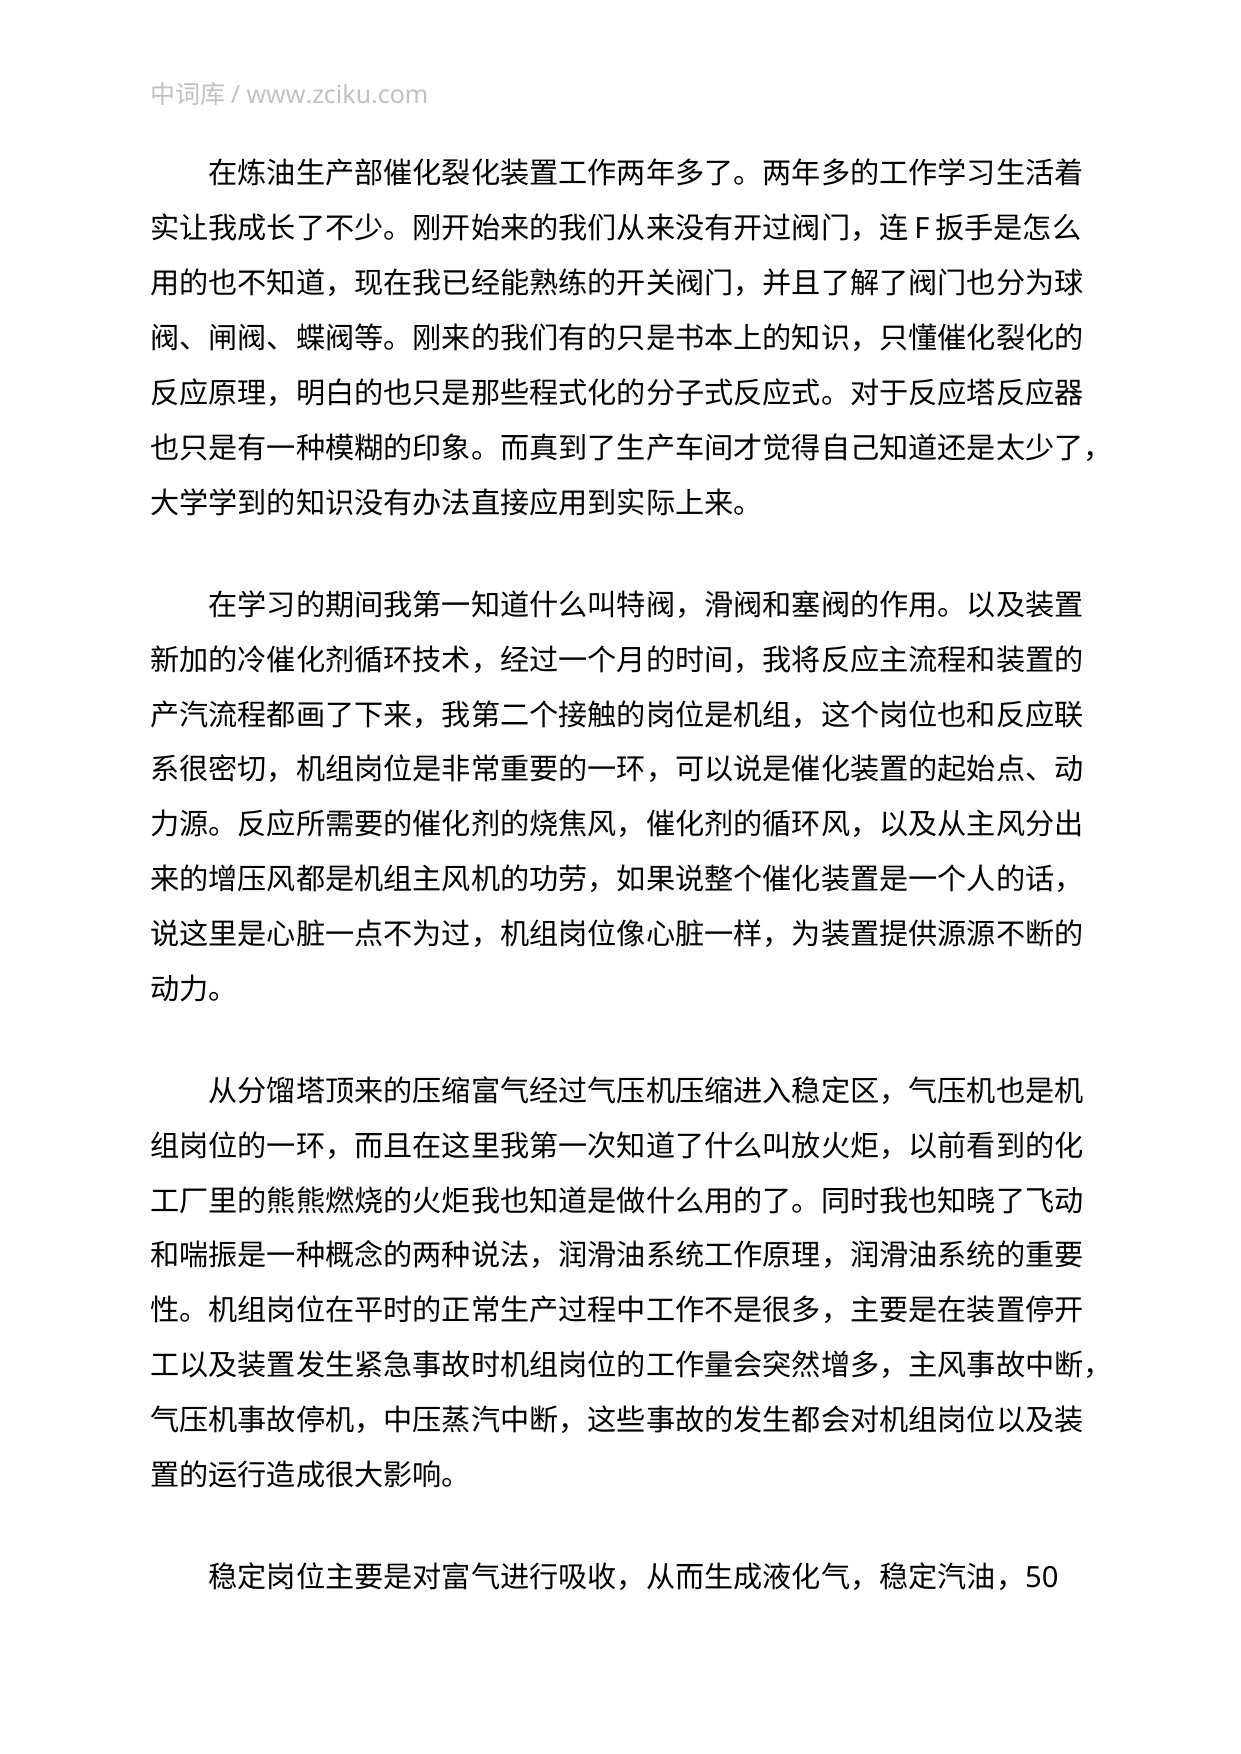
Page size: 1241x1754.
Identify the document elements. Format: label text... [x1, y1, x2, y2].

text 从分馏塔顶来的压缩富气经过气压机压缩进入稳定区，气压机也是机组岗位的一环，而且在这里我第一次知道了什么叫放火炬，以前看到的化工厂里的熊熊燃烧的火炬我也知道是做什么用的了。同时我也知晓了飞动和喘振是一种概念的两种说法，润滑油系统工作原理，润滑油系统的重要性。机组岗位在平时的正常生产过程中工作不是很多，主要是在装置停开工以及装置发生紧急事故时机组岗位的工作量会突然增多，主风事故中断，气压机事故停机，中压蒸汽中断，这些事故的发生都会对机组岗位以及装置的运行造成很大影响。 [150, 1067, 1090, 1494]
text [150, 1553, 1090, 1596]
text 在学习的期间我第一知道什么叫特阀，滑阀和塞阀的作用。以及装置新加的冷催化剂循环技术，经过一个月的时间，我将反应主流程和装置的产汽流程都画了下来，我第二个接触的岗位是机组，这个岗位也和反应联系很密切，机组岗位是非常重要的一环，可以说是催化装置的起始点、动力源。反应所需要的催化剂的烧焦风，催化剂的循环风，以及从主风分出来的增压风都是机组主风机的功劳，如果说整个催化装置是一个人的话，说这里是心脏一点不为过，机组岗位像心脏一样，为装置提供源源不断的动力。 [150, 581, 1090, 1008]
text 在炼油生产部催化裂化装置工作两年多了。两年多的工作学习生活着实让我成长了不少。刚开始来的我们从来没有开过阀门，连F扳手是怎么用的也不知道，现在我已经能熟练的开关阀门，并且了解了阀门也分为球阀、闸阀、蝶阀等。刚来的我们有的只是书本上的知识，只懂催化裂化的反应原理，明白的也只是那些程式化的分子式反应式。对于反应塔反应器也只是有一种模糊的印象。而真到了生产车间才觉得自己知道还是太少了，大学学到的知识没有办法直接应用到实际上来。 [150, 150, 1090, 522]
